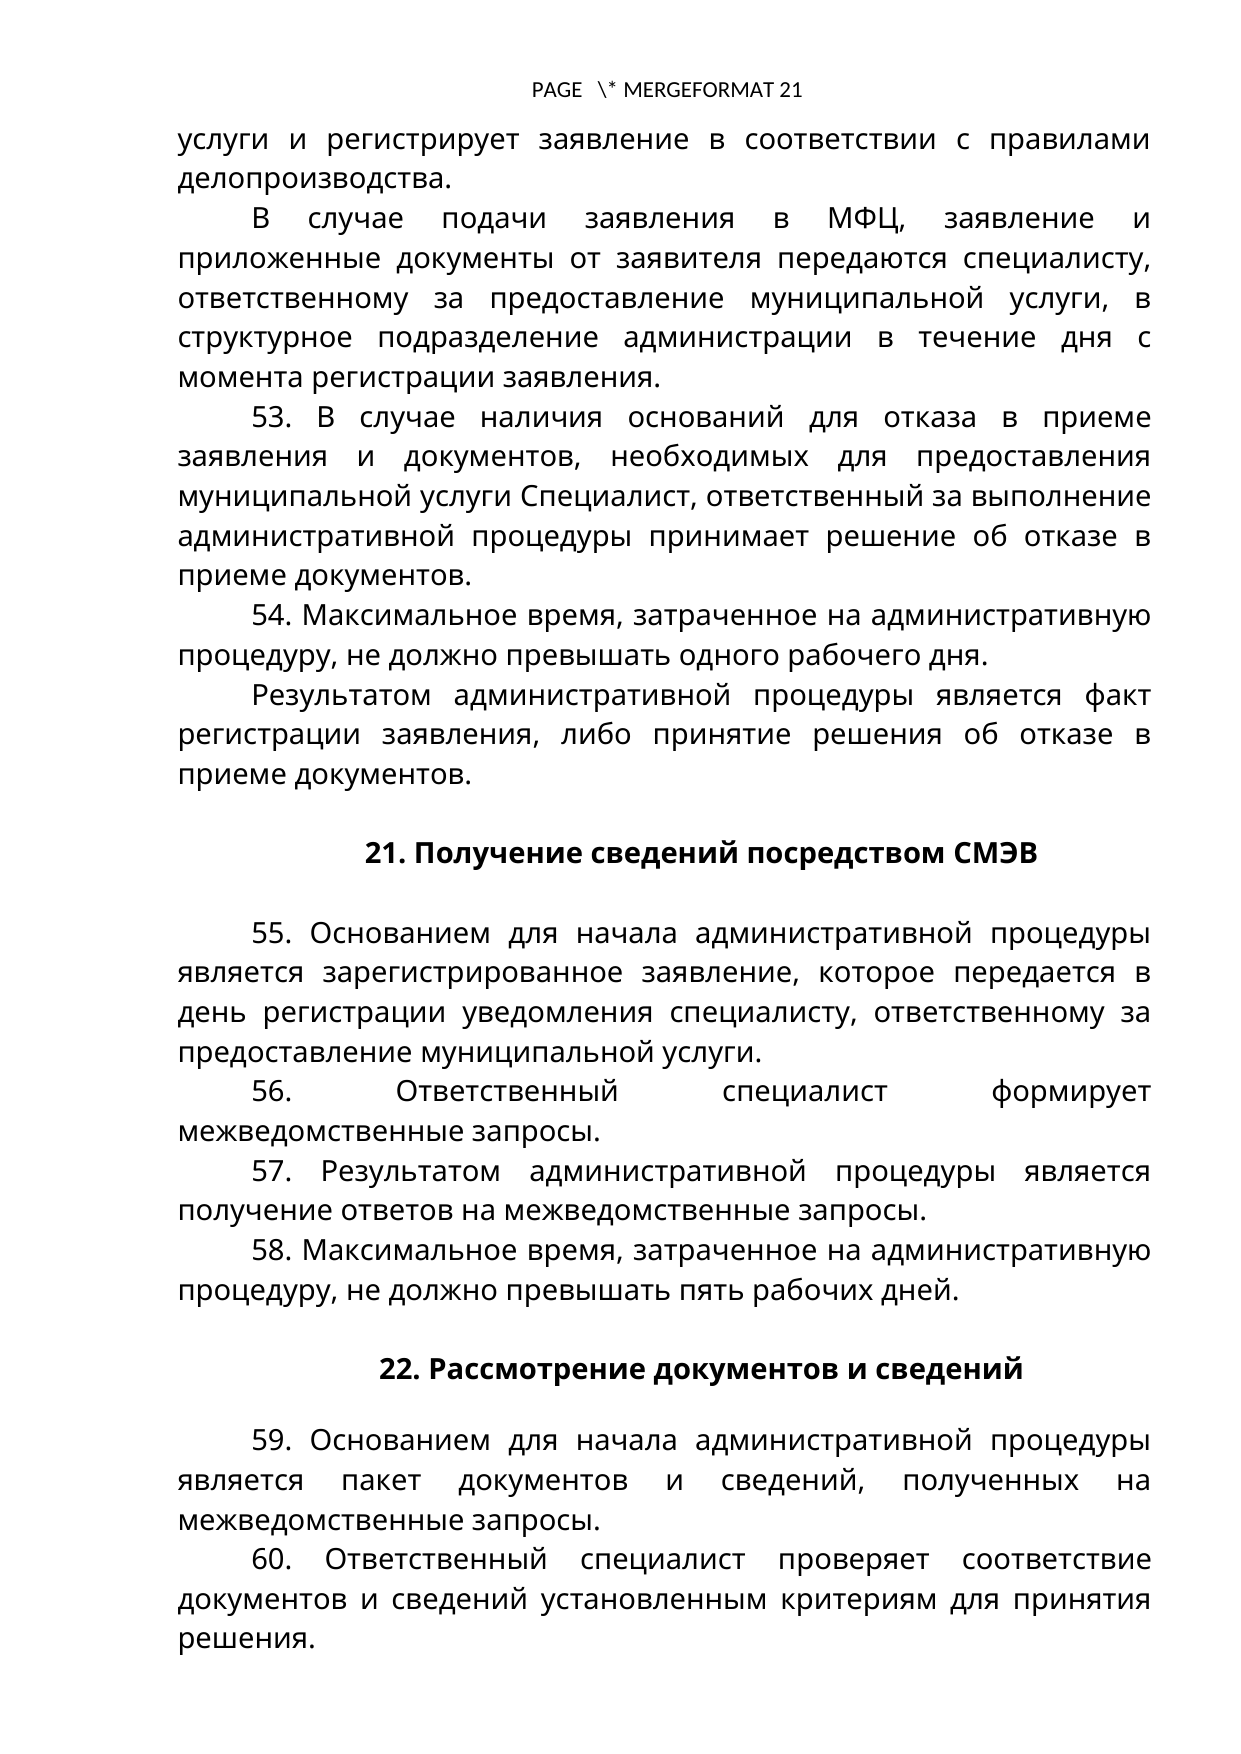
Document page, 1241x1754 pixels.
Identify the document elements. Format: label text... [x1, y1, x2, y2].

text 22. Рассмотрение документов и сведений [177, 1348, 1152, 1388]
text 56. Ответственный специалист формирует межведомственные запросы. [177, 1071, 1152, 1150]
text 21. Получение сведений посредством СМЭВ [177, 832, 1152, 872]
text Результатом административной процедуры является факт регистрации заявления, либо принятие решения об отказе в приеме документов. [177, 674, 1152, 793]
text 60. Ответственный специалист проверяет соответствие документов и сведений установленным критериям для принятия решения. [177, 1538, 1152, 1657]
text 54. Максимальное время, затраченное на административную процедуру, не должно превышать одного рабочего дня. [177, 594, 1152, 674]
text В случае подачи заявления в МФЦ, заявление и приложенные документы от заявителя передаются специалисту, ответственному за предоставление муниципальной услуги, в структурное подразделение администрации в течение дня с момента регистрации заявления. [177, 197, 1152, 396]
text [177, 118, 1152, 197]
text 59. Основанием для начала административной процедуры является пакет документов и сведений, полученных на межведомственные запросы. [177, 1419, 1152, 1538]
text 53. В случае наличия оснований для отказа в приеме заявления и документов, необходимых для предоставления муниципальной услуги Специалист, ответственный за выполнение административной процедуры принимает решение об отказе в приеме документов. [177, 396, 1152, 594]
text 57. Результатом административной процедуры является получение ответов на межведомственные запросы. [177, 1150, 1152, 1229]
text 55. Основанием для начала административной процедуры является зарегистрированное заявление, которое передается в день регистрации уведомления специалисту, ответственному за предоставление муниципальной услуги. [177, 912, 1152, 1071]
text 58. Максимальное время, затраченное на административную процедуру, не должно превышать пять рабочих дней. [177, 1229, 1152, 1309]
